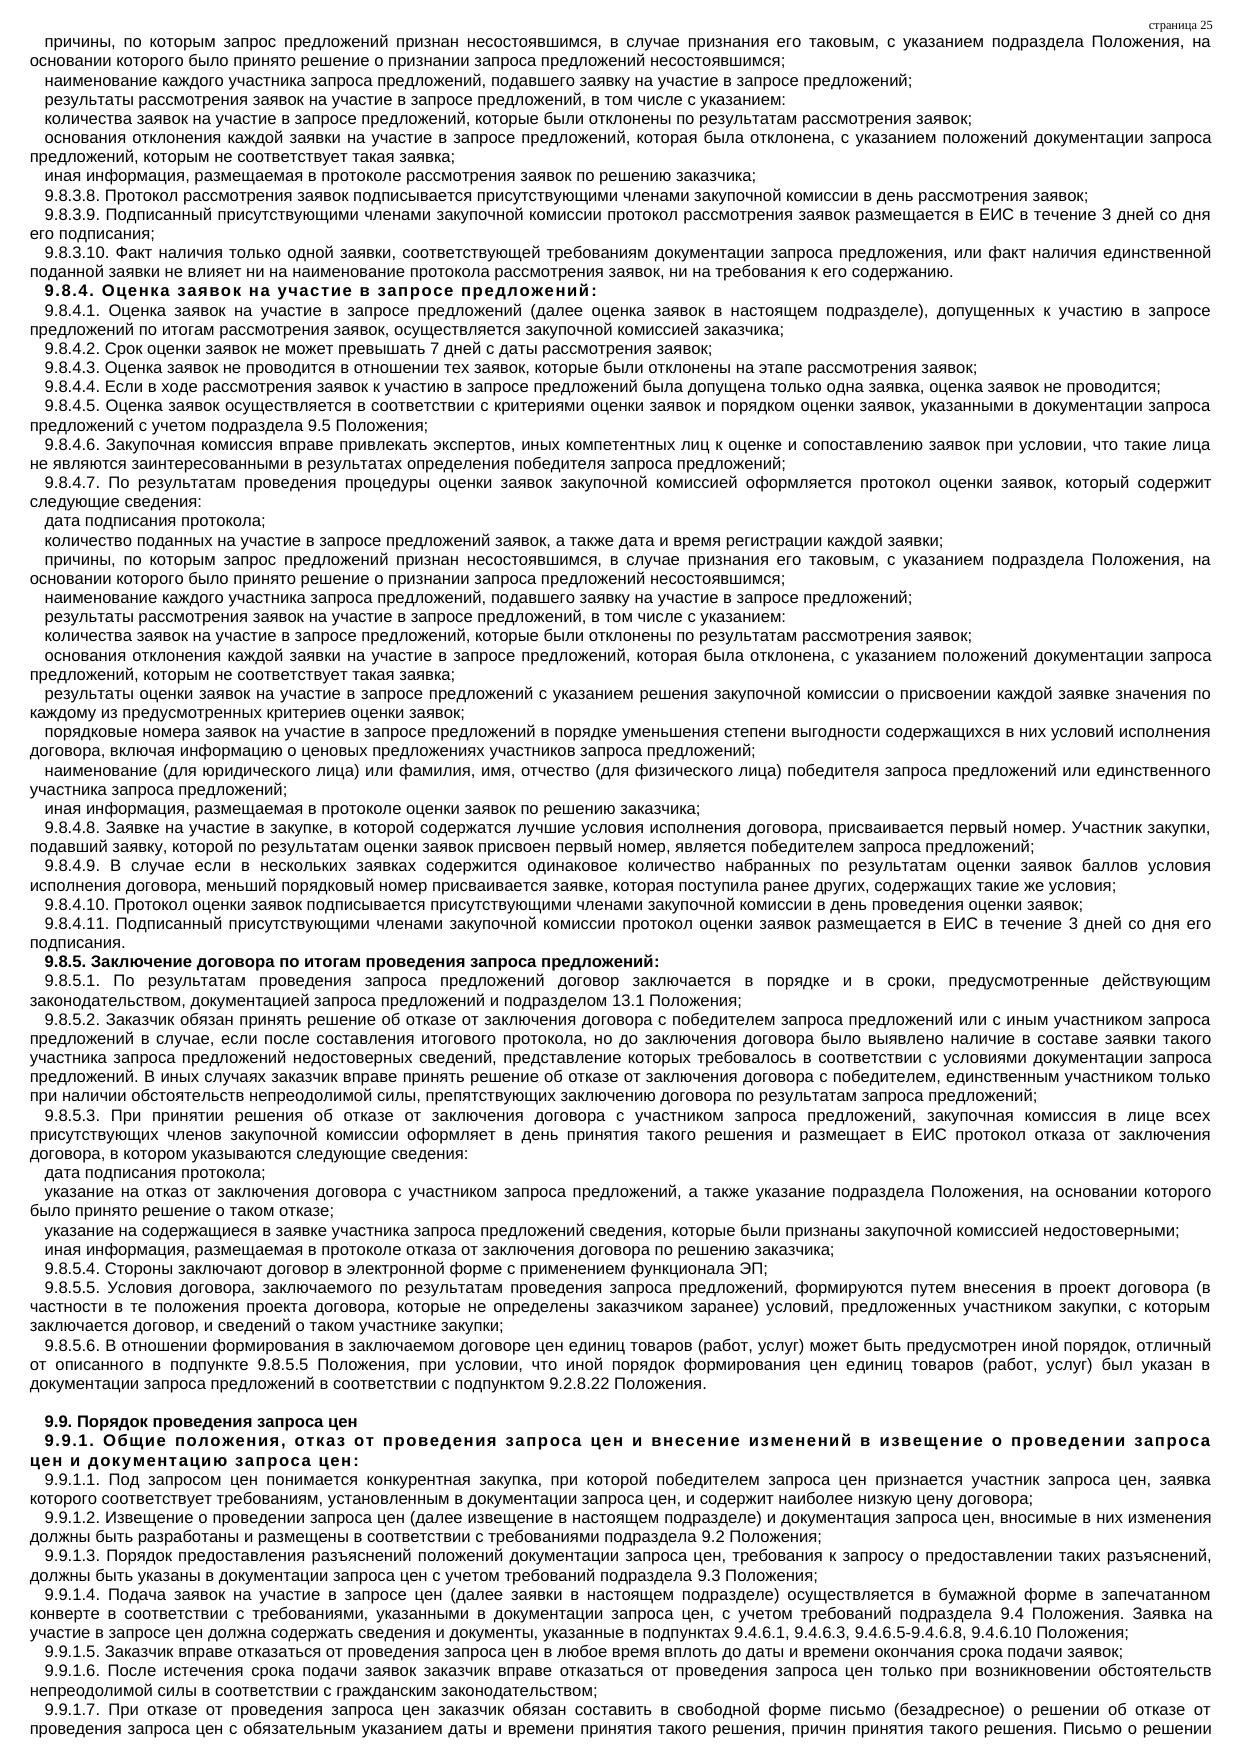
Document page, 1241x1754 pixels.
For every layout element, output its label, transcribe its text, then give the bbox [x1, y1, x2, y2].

text количества заявок на участие в запросе предложений, которые были отклонены по результатам рассмотрения заявок; [29, 626, 1212, 645]
text 9.9.1.1. Под запросом цен понимается конкурентная закупка, при которой победителем запроса цен признается участник запроса цен, заявка которого соответствует требованиям, установленным в документации запроса цен, и содержит наиболее низкую цену договора; [29, 1469, 1212, 1508]
text 9.8.3.10. Факт наличия только одной заявки, соответствующей требованиям документации запроса предложения, или факт наличия единственной поданной заявки не влияет ни на наименование протокола рассмотрения заявок, ни на требования к его содержанию. [29, 243, 1212, 281]
text наименование каждого участника запроса предложений, подавшего заявку на участие в запросе предложений; [29, 70, 1212, 89]
text 9.9.1.4. Подача заявок на участие в запросе цен (далее заявки в настоящем подразделе) осуществляется в бумажной форме в запечатанном конверте в соответствии с требованиями, указанными в документации запроса цен, с учетом требований подраздела 9.4 Положения. Заявка на участие в запросе цен должна содержать сведения и документы, указанные в подпунктах 9.4.6.1, 9.4.6.3, 9.4.6.5-9.4.6.8, 9.4.6.10 Положения; [29, 1584, 1212, 1642]
text основания отклонения каждой заявки на участие в запросе предложений, которая была отклонена, с указанием положений документации запроса предложений, которым не соответствует такая заявка; [29, 645, 1212, 684]
text 9.9.1.6. После истечения срока подачи заявок заказчик вправе отказаться от проведения запроса цен только при возникновении обстоятельств непреодолимой силы в соответствии с гражданским законодательством; [29, 1661, 1212, 1699]
text указание на отказ от заключения договора с участником запроса предложений, а также указание подраздела Положения, на основании которого было принято решение о таком отказе; [29, 1182, 1212, 1220]
text результаты рассмотрения заявок на участие в запросе предложений, в том числе с указанием: [29, 89, 1212, 109]
text 9.8.4.8. Заявке на участие в закупке, в которой содержатся лучшие условия исполнения договора, присваивается первый номер. Участник закупки, подавший заявку, которой по результатам оценки заявок присвоен первый номер, является победителем запроса предложений; [29, 818, 1212, 856]
text 9.8.4.6. Закупочная комиссия вправе привлекать экспертов, иных компетентных лиц к оценке и сопоставлению заявок при условии, что такие лица не являются заинтересованными в результатах определения победителя запроса предложений; [29, 434, 1212, 473]
subtitle 9.9. Порядок проведения запроса цен [29, 1412, 1212, 1431]
text иная информация, размещаемая в протоколе оценки заявок по решению заказчика; [29, 799, 1212, 818]
text 9.8.5.5. Условия договора, заключаемого по результатам проведения запроса предложений, формируются путем внесения в проект договора (в частности в те положения проекта договора, которые не определены заказчиком заранее) условий, предложенных участником закупки, с которым заключается договор, и сведений о таком участнике закупки; [29, 1278, 1212, 1335]
text дата подписания протокола; [29, 1163, 1212, 1182]
text 9.8.4.2. Срок оценки заявок не может превышать 7 дней с даты рассмотрения заявок; [29, 339, 1212, 358]
text 9.8.4.5. Оценка заявок осуществляется в соответствии с критериями оценки заявок и порядком оценки заявок, указанными в документации запроса предложений с учетом подраздела 9.5 Положения; [29, 396, 1212, 434]
text результаты рассмотрения заявок на участие в запросе предложений, в том числе с указанием: [29, 607, 1212, 626]
text причины, по которым запрос предложений признан несостоявшимся, в случае признания его таковым, с указанием подраздела Положения, на основании которого было принято решение о признании запроса предложений несостоявшимся; [29, 549, 1212, 588]
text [29, 1699, 1212, 1738]
text наименование каждого участника запроса предложений, подавшего заявку на участие в запросе предложений; [29, 588, 1212, 607]
text 9.9.1.3. Порядок предоставления разъяснений положений документации запроса цен, требования к запросу о предоставлении таких разъяснений, должны быть указаны в документации запроса цен с учетом требований подраздела 9.3 Положения; [29, 1546, 1212, 1584]
text 9.8.4.1. Оценка заявок на участие в запросе предложений (далее оценка заявок в настоящем подразделе), допущенных к участию в запросе предложений по итогам рассмотрения заявок, осуществляется закупочной комиссией заказчика; [29, 300, 1212, 339]
text 9.9.1.5. Заказчик вправе отказаться от проведения запроса цен в любое время вплоть до даты и времени окончания срока подачи заявок; [29, 1642, 1212, 1661]
subtitle 9.8.5. Заключение договора по итогам проведения запроса предложений: [29, 952, 1212, 971]
text количества заявок на участие в запросе предложений, которые были отклонены по результатам рассмотрения заявок; [29, 109, 1212, 128]
text 9.8.4.7. По результатам проведения процедуры оценки заявок закупочной комиссией оформляется протокол оценки заявок, который содержит следующие сведения: [29, 473, 1212, 511]
text 9.9.1.2. Извещение о проведении запроса цен (далее извещение в настоящем подразделе) и документация запроса цен, вносимые в них изменения должны быть разработаны и размещены в соответствии с требованиями подраздела 9.2 Положения; [29, 1508, 1212, 1546]
text дата подписания протокола; [29, 511, 1212, 530]
text причины, по которым запрос предложений признан несостоявшимся, в случае признания его таковым, с указанием подраздела Положения, на основании которого было принято решение о признании запроса предложений несостоявшимся; [29, 32, 1212, 70]
text 9.8.5.2. Заказчик обязан принять решение об отказе от заключения договора с победителем запроса предложений или с иным участником запроса предложений в случае, если после составления итогового протокола, но до заключения договора было выявлено наличие в составе заявки такого участника запроса предложений недостоверных сведений, представление которых требовалось в соответствии с условиями документации запроса предложений. В иных случаях заказчик вправе принять решение об отказе от заключения договора с победителем, единственным участником только при наличии обстоятельств непреодолимой силы, препятствующих заключению договора по результатам запроса предложений; [29, 1009, 1212, 1105]
text основания отклонения каждой заявки на участие в запросе предложений, которая была отклонена, с указанием положений документации запроса предложений, которым не соответствует такая заявка; [29, 128, 1212, 166]
text порядковые номера заявок на участие в запросе предложений в порядке уменьшения степени выгодности содержащихся в них условий исполнения договора, включая информацию о ценовых предложениях участников запроса предложений; [29, 722, 1212, 760]
subtitle 9.9.1. Общие положения, отказ от проведения запроса цен и внесение изменений в извещение о проведении запроса цен и документацию запроса цен: [29, 1431, 1212, 1469]
text 9.8.5.4. Стороны заключают договор в электронной форме с применением функционала ЭП; [29, 1259, 1212, 1278]
text указание на содержащиеся в заявке участника запроса предложений сведения, которые были признаны закупочной комиссией недостоверными; [29, 1220, 1212, 1239]
text 9.8.4.3. Оценка заявок не проводится в отношении тех заявок, которые были отклонены на этапе рассмотрения заявок; [29, 358, 1212, 377]
text иная информация, размещаемая в протоколе отказа от заключения договора по решению заказчика; [29, 1239, 1212, 1259]
text 9.8.4.9. В случае если в нескольких заявках содержится одинаковое количество набранных по результатам оценки заявок баллов условия исполнения договора, меньший порядковый номер присваивается заявке, которая поступила ранее других, содержащих такие же условия; [29, 856, 1212, 894]
text иная информация, размещаемая в протоколе рассмотрения заявок по решению заказчика; [29, 166, 1212, 185]
subtitle 9.8.4. Оценка заявок на участие в запросе предложений: [29, 281, 1212, 300]
text наименование (для юридического лица) или фамилия, имя, отчество (для физического лица) победителя запроса предложений или единственного участника запроса предложений; [29, 760, 1212, 799]
text результаты оценки заявок на участие в запросе предложений с указанием решения закупочной комиссии о присвоении каждой заявке значения по каждому из предусмотренных критериев оценки заявок; [29, 684, 1212, 722]
text 9.8.5.6. В отношении формирования в заключаемом договоре цен единиц товаров (работ, услуг) может быть предусмотрен иной порядок, отличный от описанного в подпункте 9.8.5.5 Положения, при условии, что иной порядок формирования цен единиц товаров (работ, услуг) был указан в документации запроса предложений в соответствии с подпунктом 9.2.8.22 Положения. [29, 1335, 1212, 1393]
text 9.8.5.3. При принятии решения об отказе от заключения договора с участником запроса предложений, закупочная комиссия в лице всех присутствующих членов закупочной комиссии оформляет в день принятия такого решения и размещает в ЕИС протокол отказа от заключения договора, в котором указываются следующие сведения: [29, 1105, 1212, 1163]
text 9.8.3.8. Протокол рассмотрения заявок подписывается присутствующими членами закупочной комиссии в день рассмотрения заявок; [29, 185, 1212, 204]
text количество поданных на участие в запросе предложений заявок, а также дата и время регистрации каждой заявки; [29, 530, 1212, 549]
text 9.8.4.4. Если в ходе рассмотрения заявок к участию в запросе предложений была допущена только одна заявка, оценка заявок не проводится; [29, 377, 1212, 396]
text 9.8.4.10. Протокол оценки заявок подписывается присутствующими членами закупочной комиссии в день проведения оценки заявок; [29, 894, 1212, 914]
text 9.8.3.9. Подписанный присутствующими членами закупочной комиссии протокол рассмотрения заявок размещается в ЕИС в течение 3 дней со дня его подписания; [29, 204, 1212, 243]
text 9.8.5.1. По результатам проведения запроса предложений договор заключается в порядке и в сроки, предусмотренные действующим законодательством, документацией запроса предложений и подразделом 13.1 Положения; [29, 971, 1212, 1009]
text 9.8.4.11. Подписанный присутствующими членами закупочной комиссии протокол оценки заявок размещается в ЕИС в течение 3 дней со дня его подписания. [29, 914, 1212, 952]
